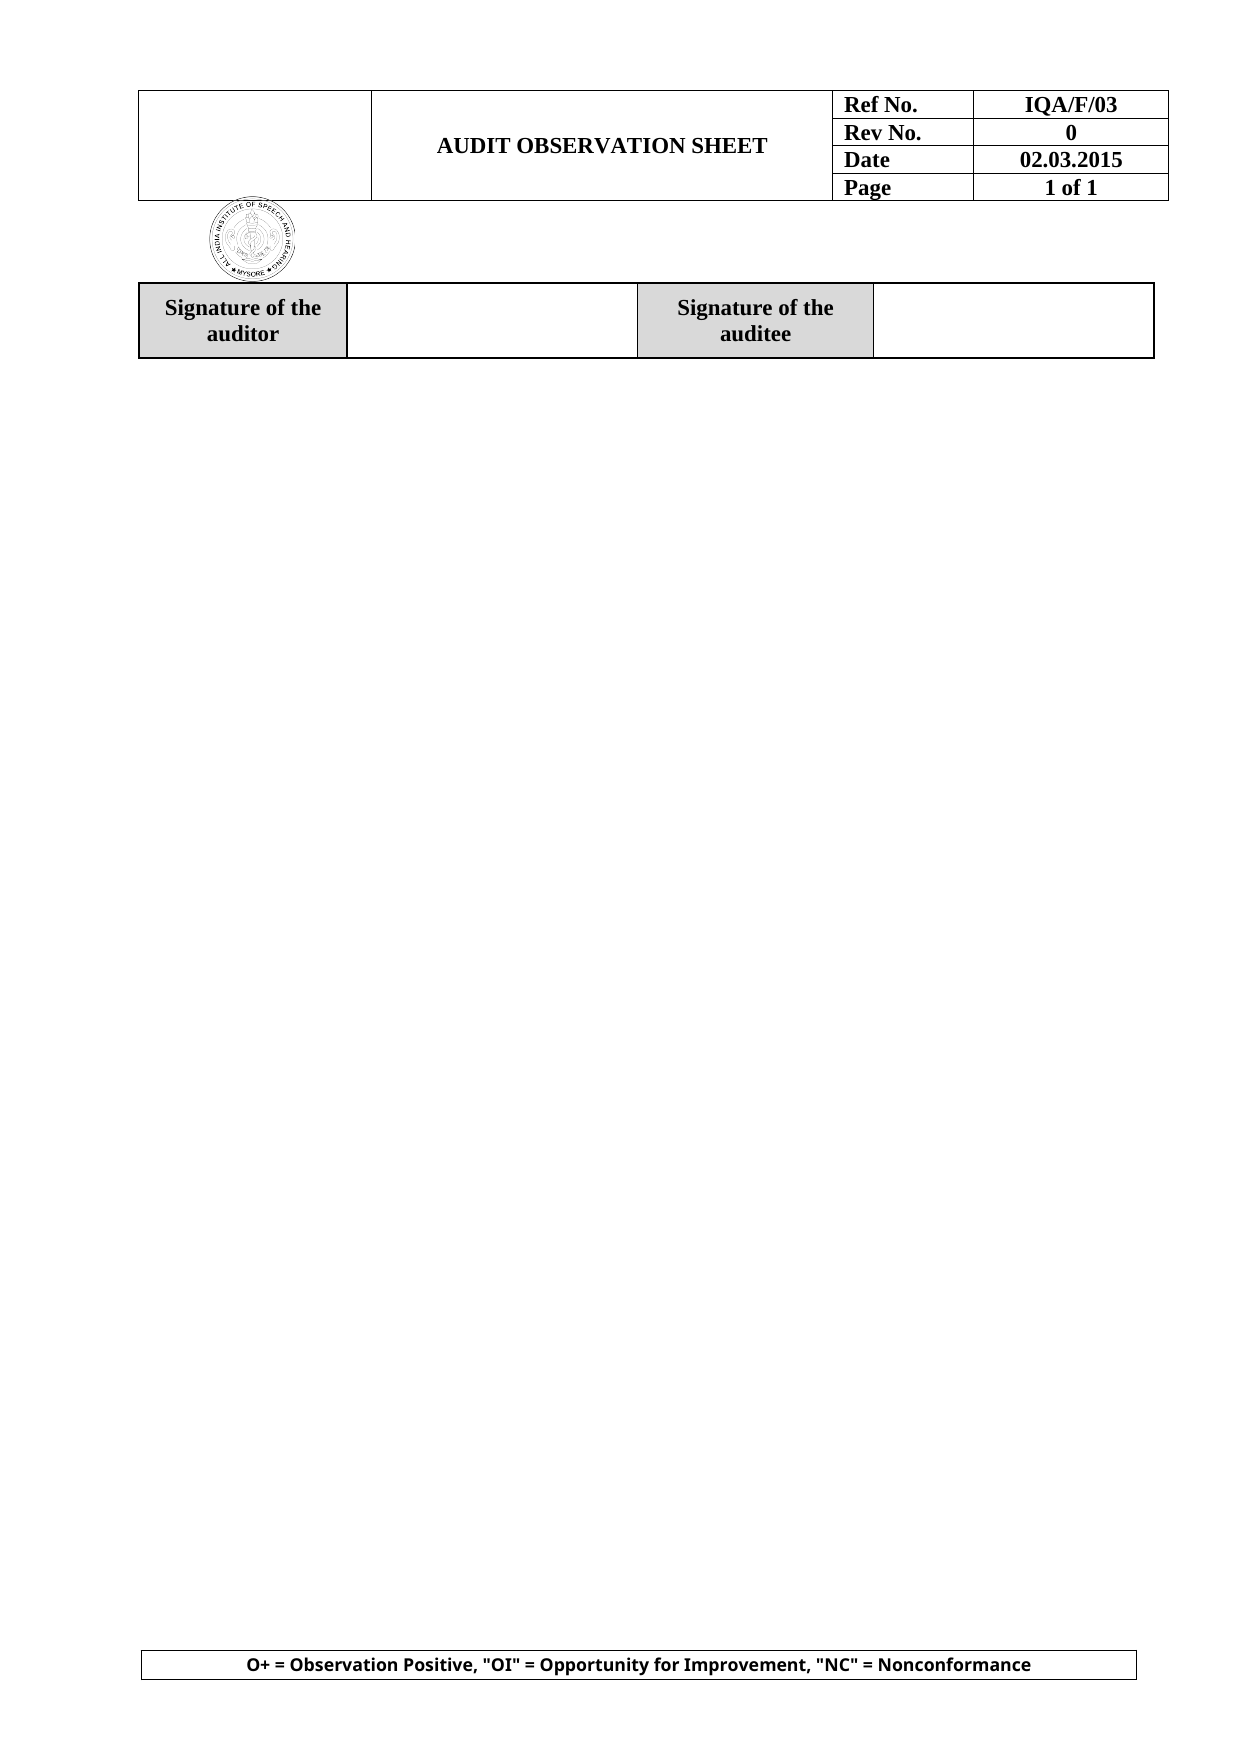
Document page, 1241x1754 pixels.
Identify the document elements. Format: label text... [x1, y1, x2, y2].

table_cell Signature of the auditor [140, 284, 346, 357]
table_cell [348, 284, 637, 357]
table_cell Signature of the auditee [638, 284, 873, 357]
table_cell [874, 284, 1153, 357]
